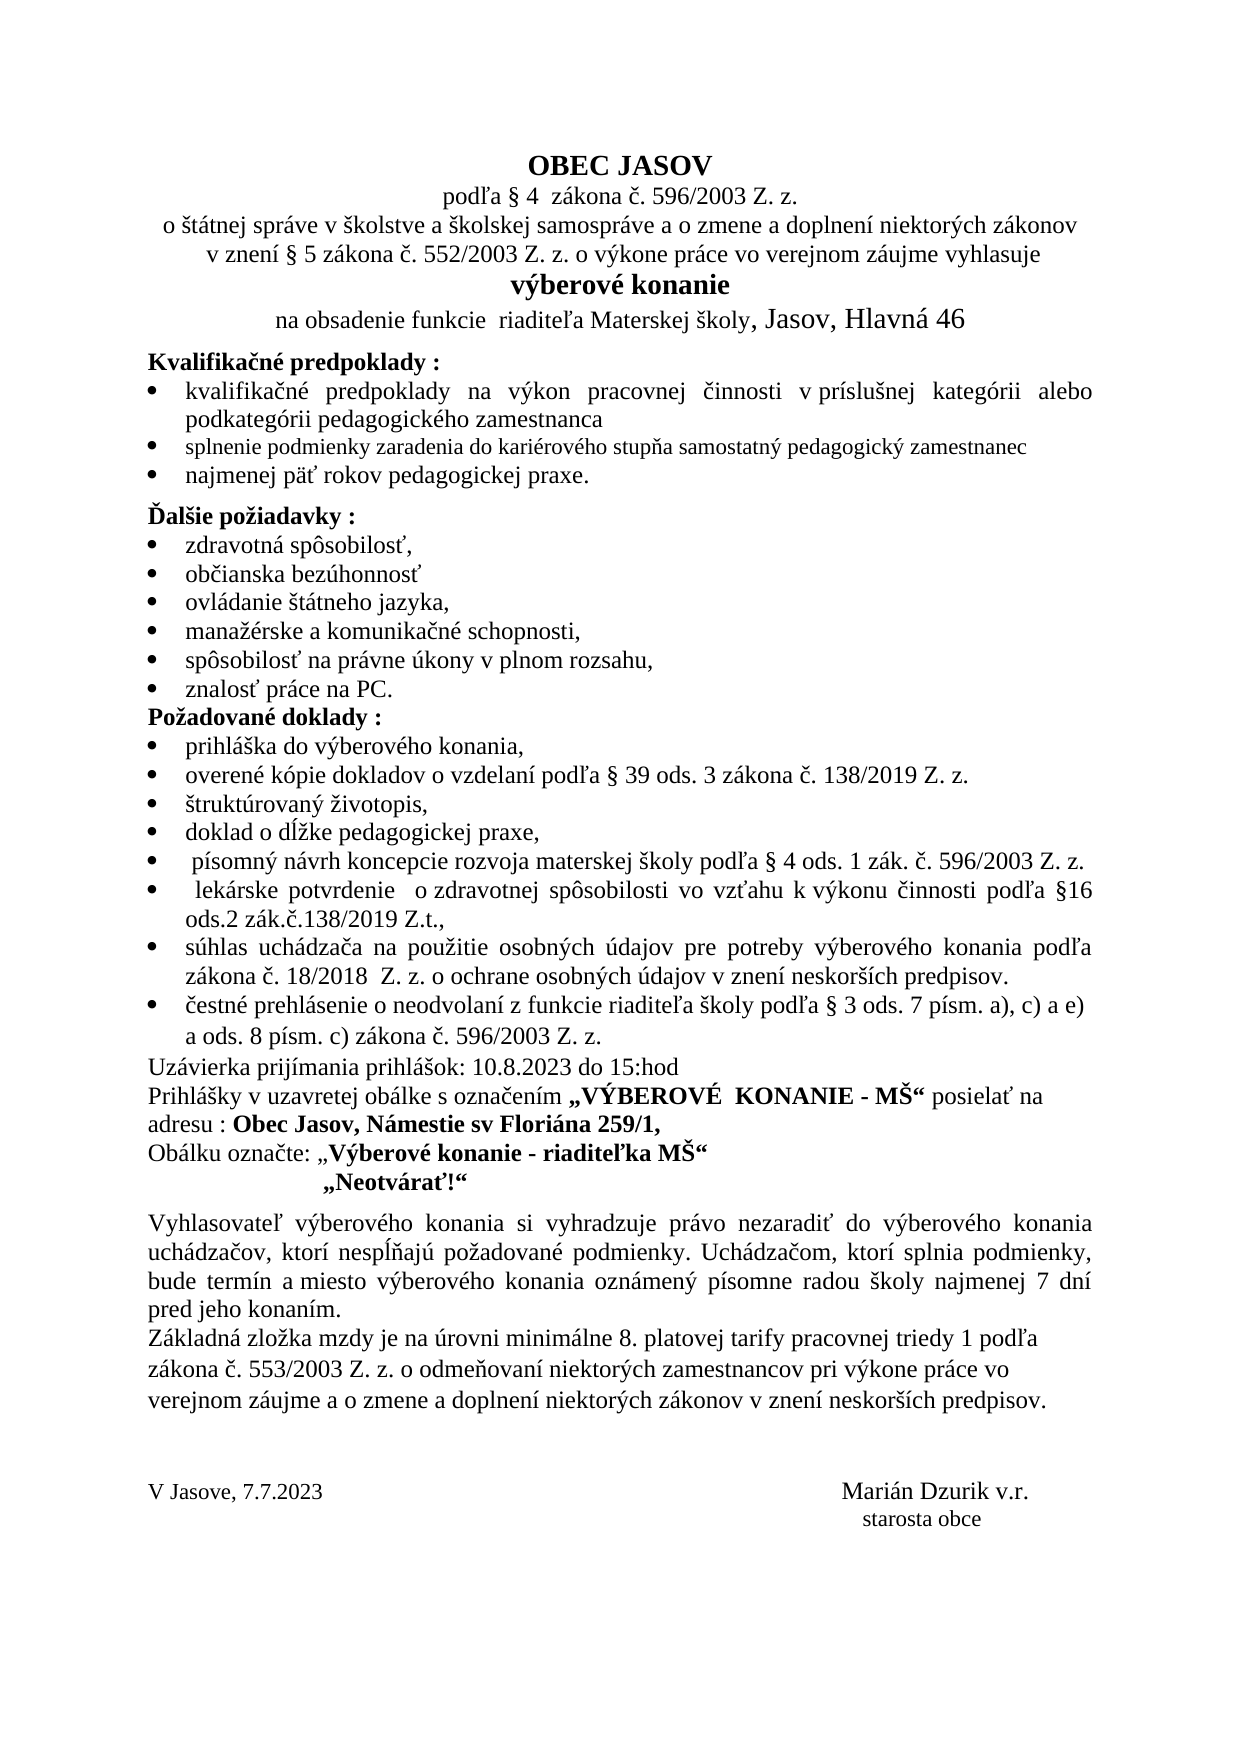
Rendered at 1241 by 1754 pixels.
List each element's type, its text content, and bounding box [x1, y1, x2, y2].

text Prihlášky v uzavretej obálke s označením „VÝBEROVÉ KONANIE - MŠ“ posielať na adresu : Obec Jasov, Námestie sv Floriána 259/1, [148, 1081, 1093, 1138]
list písomný návrh koncepcie rozvoja materskej školy podľa § 4 ods. 1 zák. č. 596/2003 Z. z. [148, 846, 1093, 875]
text o štátnej správe v školstve a školskej samospráve a o zmene a doplnení niektorých zákonov [148, 210, 1093, 239]
list občianska bezúhonnosť [148, 559, 1093, 587]
list čestné prehlásenie o neodvolaní z funkcie riaditeľa školy podľa § 3 ods. 7 písm. a), c) a e) a ods. 8 písm. c) zákona č. 596/2003 Z. z. [148, 990, 1093, 1050]
list ovládanie štátneho jazyka, [148, 587, 1093, 616]
list najmenej päť rokov pedagogickej praxe. [148, 460, 1093, 489]
text Ďalšie požiadavky : [148, 501, 1093, 530]
text Požadované doklady : [148, 702, 1093, 731]
list spôsobilosť na právne úkony v plnom rozsahu, [148, 645, 1093, 674]
list kvalifikačné predpoklady na výkon pracovnej činnosti v príslušnej kategórii alebo podkategórii pedagogického zamestnanca [148, 376, 1093, 433]
text výberové konanie [148, 267, 1093, 301]
text v znení § 5 zákona č. 552/2003 Z. z. o výkone práce vo verejnom záujme vyhlasuje [148, 239, 1093, 267]
list zdravotná spôsobilosť, [148, 530, 1093, 559]
list splnenie podmienky zaradenia do kariérového stupňa samostatný pedagogický zamestnanec [148, 433, 1093, 460]
list prihláška do výberového konania, [148, 731, 1093, 760]
list štruktúrovaný životopis, [148, 789, 1093, 817]
text Základná zložka mzdy je na úrovni minimálne 8. platovej tarify pracovnej triedy 1 podľa zákona č. 553/2003 Z. z. o odmeňovaní niektorých zamestnancov pri výkone práce vo verejnom záujme a o zmene a doplnení niektorých zákonov v znení neskorších predpisov. [148, 1323, 1093, 1414]
text OBEC JASOV [148, 148, 1093, 181]
list doklad o dĺžke pedagogickej praxe, [148, 817, 1093, 846]
text na obsadenie funkcie riaditeľa Materskej školy, Jasov, Hlavná 46 [148, 301, 1093, 334]
text Vyhlasovateľ výberového konania si vyhradzuje právo nezaradiť do výberového konania uchádzačov, ktorí nespĺňajú požadované podmienky. Uchádzačom, ktorí splnia podmienky, bude termín a miesto výberového konania oznámený písomne radou školy najmenej 7 dní pred jeho konaním. [148, 1208, 1093, 1323]
text Obálku označte: „Výberové konanie - riaditeľka MŠ“ [148, 1138, 1093, 1167]
list overené kópie dokladov o vzdelaní podľa § 39 ods. 3 zákona č. 138/2019 Z. z. [148, 760, 1093, 789]
text podľa § 4 zákona č. 596/2003 Z. z. [148, 181, 1093, 210]
list súhlas uchádzača na použitie osobných údajov pre potreby výberového konania podľa zákona č. 18/2018 Z. z. o ochrane osobných údajov v znení neskorších predpisov. [148, 932, 1093, 990]
list lekárske potvrdenie o zdravotnej spôsobilosti vo vzťahu k výkonu činnosti podľa §16 ods.2 zák.č.138/2019 Z.t., [148, 875, 1093, 932]
text Kvalifikačné predpoklady : [148, 347, 1093, 376]
text „Neotvárať!“ [148, 1167, 1093, 1196]
list manažérske a komunikačné schopnosti, [148, 616, 1093, 645]
text V Jasove, 7.7.2023 Marián Dzurik v.r. [148, 1476, 1093, 1505]
list znalosť práce na PC. [148, 674, 1093, 702]
text starosta obce [148, 1505, 1093, 1531]
text Uzávierka prijímania prihlášok: 10.8.2023 do 15:hod [148, 1052, 1093, 1081]
